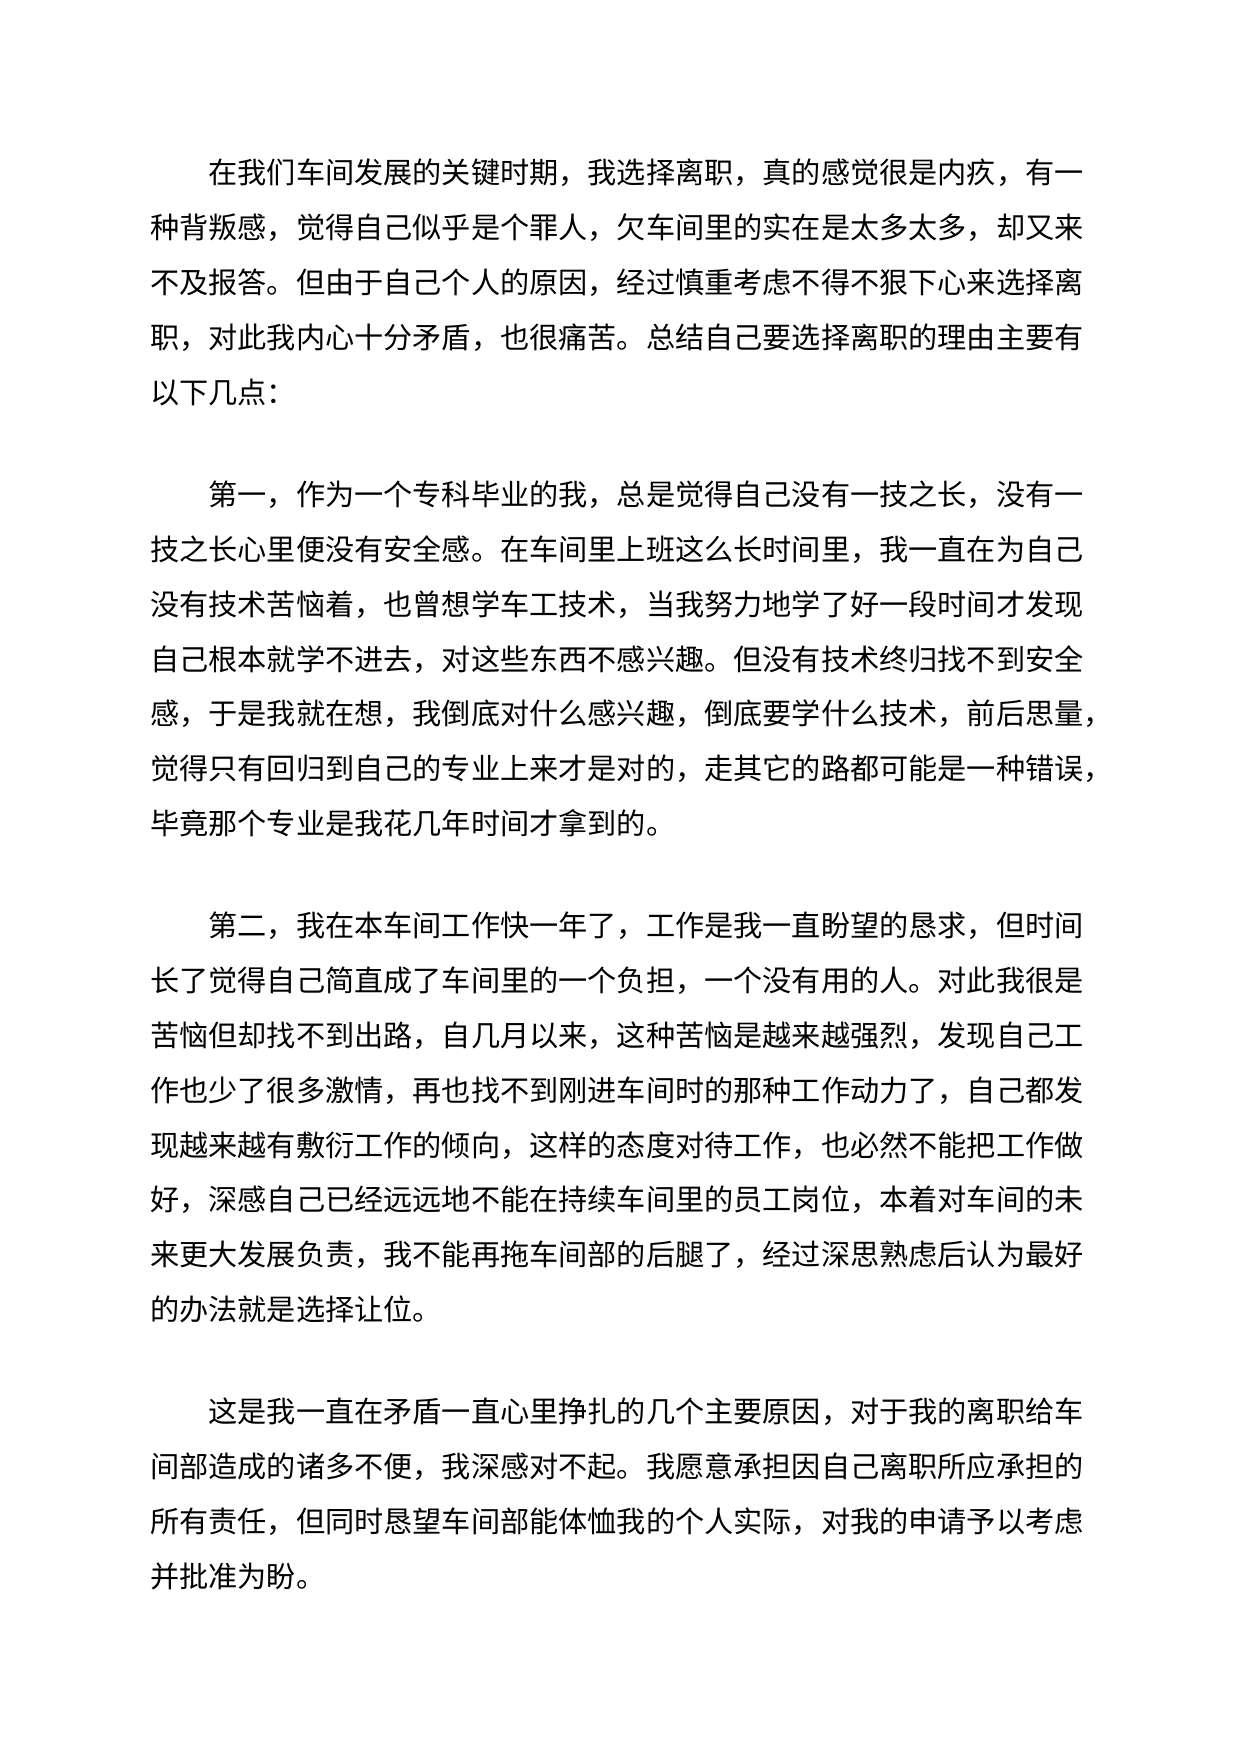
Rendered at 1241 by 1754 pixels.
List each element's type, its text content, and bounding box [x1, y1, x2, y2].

text 第一，作为一个专科毕业的我，总是觉得自己没有一技之长，没有一技之长心里便没有安全感。在车间里上班这么长时间里，我一直在为自己没有技术苦恼着，也曾想学车工技术，当我努力地学了好一段时间才发现自己根本就学不进去，对这些东西不感兴趣。但没有技术终归找不到安全感，于是我就在想，我倒底对什么感兴趣，倒底要学什么技术，前后思量，觉得只有回归到自己的专业上来才是对的，走其它的路都可能是一种错误，毕竟那个专业是我花几年时间才拿到的。 [150, 471, 1090, 843]
text 第二，我在本车间工作快一年了，工作是我一直盼望的恳求，但时间长了觉得自己简直成了车间里的一个负担，一个没有用的人。对此我很是苦恼但却找不到出路，自几月以来，这种苦恼是越来越强烈，发现自己工作也少了很多激情，再也找不到刚进车间时的那种工作动力了，自己都发现越来越有敷衍工作的倾向，这样的态度对待工作，也必然不能把工作做好，深感自己已经远远地不能在持续车间里的员工岗位，本着对车间的未来更大发展负责，我不能再拖车间部的后腿了，经过深思熟虑后认为最好的办法就是选择让位。 [150, 902, 1090, 1329]
text 在我们车间发展的关键时期，我选择离职，真的感觉很是内疚，有一种背叛感，觉得自己似乎是个罪人，欠车间里的实在是太多太多，却又来不及报答。但由于自己个人的原因，经过慎重考虑不得不狠下心来选择离职，对此我内心十分矛盾，也很痛苦。总结自己要选择离职的理由主要有以下几点： [150, 150, 1090, 412]
text 这是我一直在矛盾一直心里挣扎的几个主要原因，对于我的离职给车间部造成的诸多不便，我深感对不起。我愿意承担因自己离职所应承担的所有责任，但同时恳望车间部能体恤我的个人实际，对我的申请予以考虑并批准为盼。 [150, 1388, 1090, 1596]
